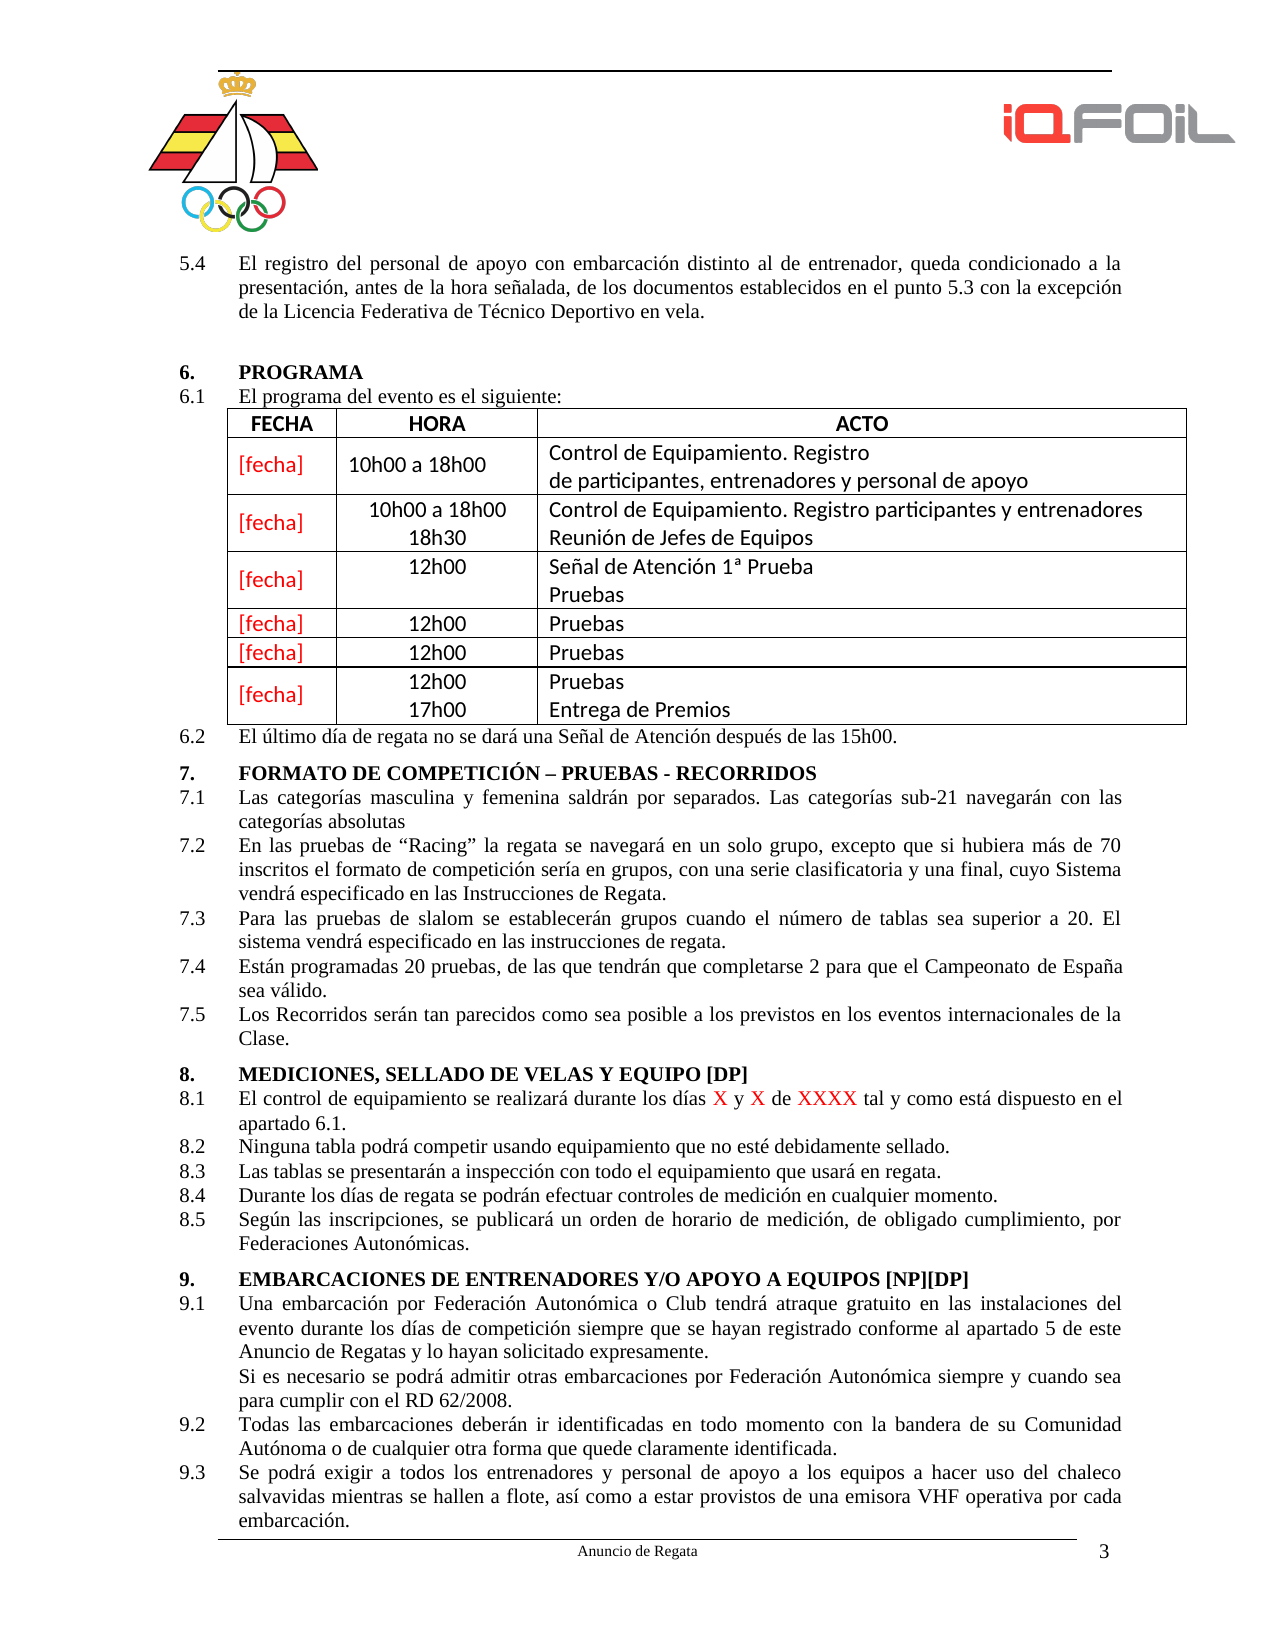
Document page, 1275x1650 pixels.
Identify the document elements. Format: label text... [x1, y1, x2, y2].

table_cell [fecha] [228, 609, 336, 637]
text 7.1 Las categorías masculina y femenina saldrán por separados. Las categorías sub-21 navegarán con las categorías absolutas [179, 785, 1123, 833]
table_cell 10h00 a 18h00 18h30 [337, 495, 537, 551]
text 9.3 Se podrá exigir a todos los entrenadores y personal de apoyo a los equipos a hacer uso del chaleco salvavidas mientras se hallen a flote, así como a estar provistos de una emisora VHF operativa por cada embarcación. [179, 1460, 1123, 1532]
table_cell [fecha] [228, 668, 336, 723]
table_cell Pruebas Entrega de Premios [538, 668, 1186, 723]
text 8.2 Ninguna tabla podrá competir usando equipamiento que no esté debidamente sellado. [179, 1134, 1123, 1158]
text 8. MEDICIONES, SELLADO DE VELAS Y EQUIPO [DP] [179, 1062, 1123, 1086]
table_cell 12h00 17h00 [337, 668, 537, 723]
table_cell Señal de Atención 1ª Prueba Pruebas [538, 552, 1186, 608]
table_cell Pruebas [538, 609, 1186, 637]
table_cell Pruebas [538, 638, 1186, 666]
text 8.3 Las tablas se presentarán a inspección con todo el equipamiento que usará en regata. [179, 1158, 1123, 1183]
text 5.4 El registro del personal de apoyo con embarcación distinto al de entrenador, queda condicionado a la presentación, antes de la hora señalada, de los documentos establecidos en el punto 5.3 con la excepción de la Licencia Federativa de Técnico Deportivo en vela. [179, 251, 1123, 323]
text 7.2 En las pruebas de “Racing” la regata se navegará en un solo grupo, excepto que si hubiera más de 70 inscritos el formato de competición sería en grupos, con una serie clasificatoria y una final, cuyo Sistema vendrá especificado en las Instrucciones de Regata. [179, 833, 1123, 905]
table_cell 10h00 a 18h00 [337, 438, 537, 494]
table_cell Control de Equipamiento. Registro de participantes, entrenadores y personal de apoyo [538, 438, 1186, 494]
table_header HORA [337, 409, 537, 437]
table_cell [fecha] [228, 495, 336, 551]
text 9.2 Todas las embarcaciones deberán ir identificadas en todo momento con la bandera de su Comunidad Autónoma o de cualquier otra forma que quede claramente identificada. [179, 1412, 1123, 1460]
table_cell 12h00 [337, 609, 537, 637]
text 8.5 Según las inscripciones, se publicará un orden de horario de medición, de obligado cumplimiento, por Federaciones Autonómicas. [179, 1207, 1123, 1255]
text 9.1 Una embarcación por Federación Autonómica o Club tendrá atraque gratuito en las instalaciones del evento durante los días de competición siempre que se hayan registrado conforme al apartado 5 de este Anuncio de Regatas y lo hayan solicitado expresamente. [179, 1291, 1123, 1363]
table_header ACTO [538, 409, 1186, 437]
text 7.3 Para las pruebas de slalom se establecerán grupos cuando el número de tablas sea superior a 20. El sistema vendrá especificado en las instrucciones de regata. [179, 905, 1123, 953]
text 7.5 Los Recorridos serán tan parecidos como sea posible a los previstos en los eventos internacionales de la Clase. [179, 1002, 1123, 1050]
text 7. FORMATO DE COMPETICIÓN – PRUEBAS - RECORRIDOS [179, 761, 1123, 785]
text 9. EMBARCACIONES DE ENTRENADORES Y/O APOYO A EQUIPOS [NP][DP] [179, 1267, 1123, 1291]
text 6.2 El último día de regata no se dará una Señal de Atención después de las 15h00. [179, 724, 1123, 748]
table_cell [fecha] [228, 552, 336, 608]
picture [148, 70, 318, 232]
text 6.1 El programa del evento es el siguiente: [179, 384, 1123, 408]
text 7.4 Están programadas 20 pruebas, de las que tendrán que completarse 2 para que el Campeonato de España sea válido. [179, 953, 1123, 1002]
table_cell 12h00 [337, 552, 537, 608]
table_header FECHA [228, 409, 336, 437]
text 8.1 El control de equipamiento se realizará durante los días X y X de XXXX tal y como está dispuesto en el apartado 6.1. [179, 1086, 1123, 1134]
table_cell [fecha] [228, 438, 336, 494]
table_cell 12h00 [337, 638, 537, 666]
table_cell Control de Equipamiento. Registro participantes y entrenadores Reunión de Jefes de Equipos [538, 495, 1186, 551]
text 6. PROGRAMA [179, 360, 1123, 384]
picture [1003, 104, 1236, 143]
table_cell [fecha] [228, 638, 336, 666]
text Si es necesario se podrá admitir otras embarcaciones por Federación Autonómica siempre y cuando sea para cumplir con el RD 62/2008. [238, 1363, 1123, 1412]
text 8.4 Durante los días de regata se podrán efectuar controles de medición en cualquier momento. [179, 1183, 1123, 1207]
